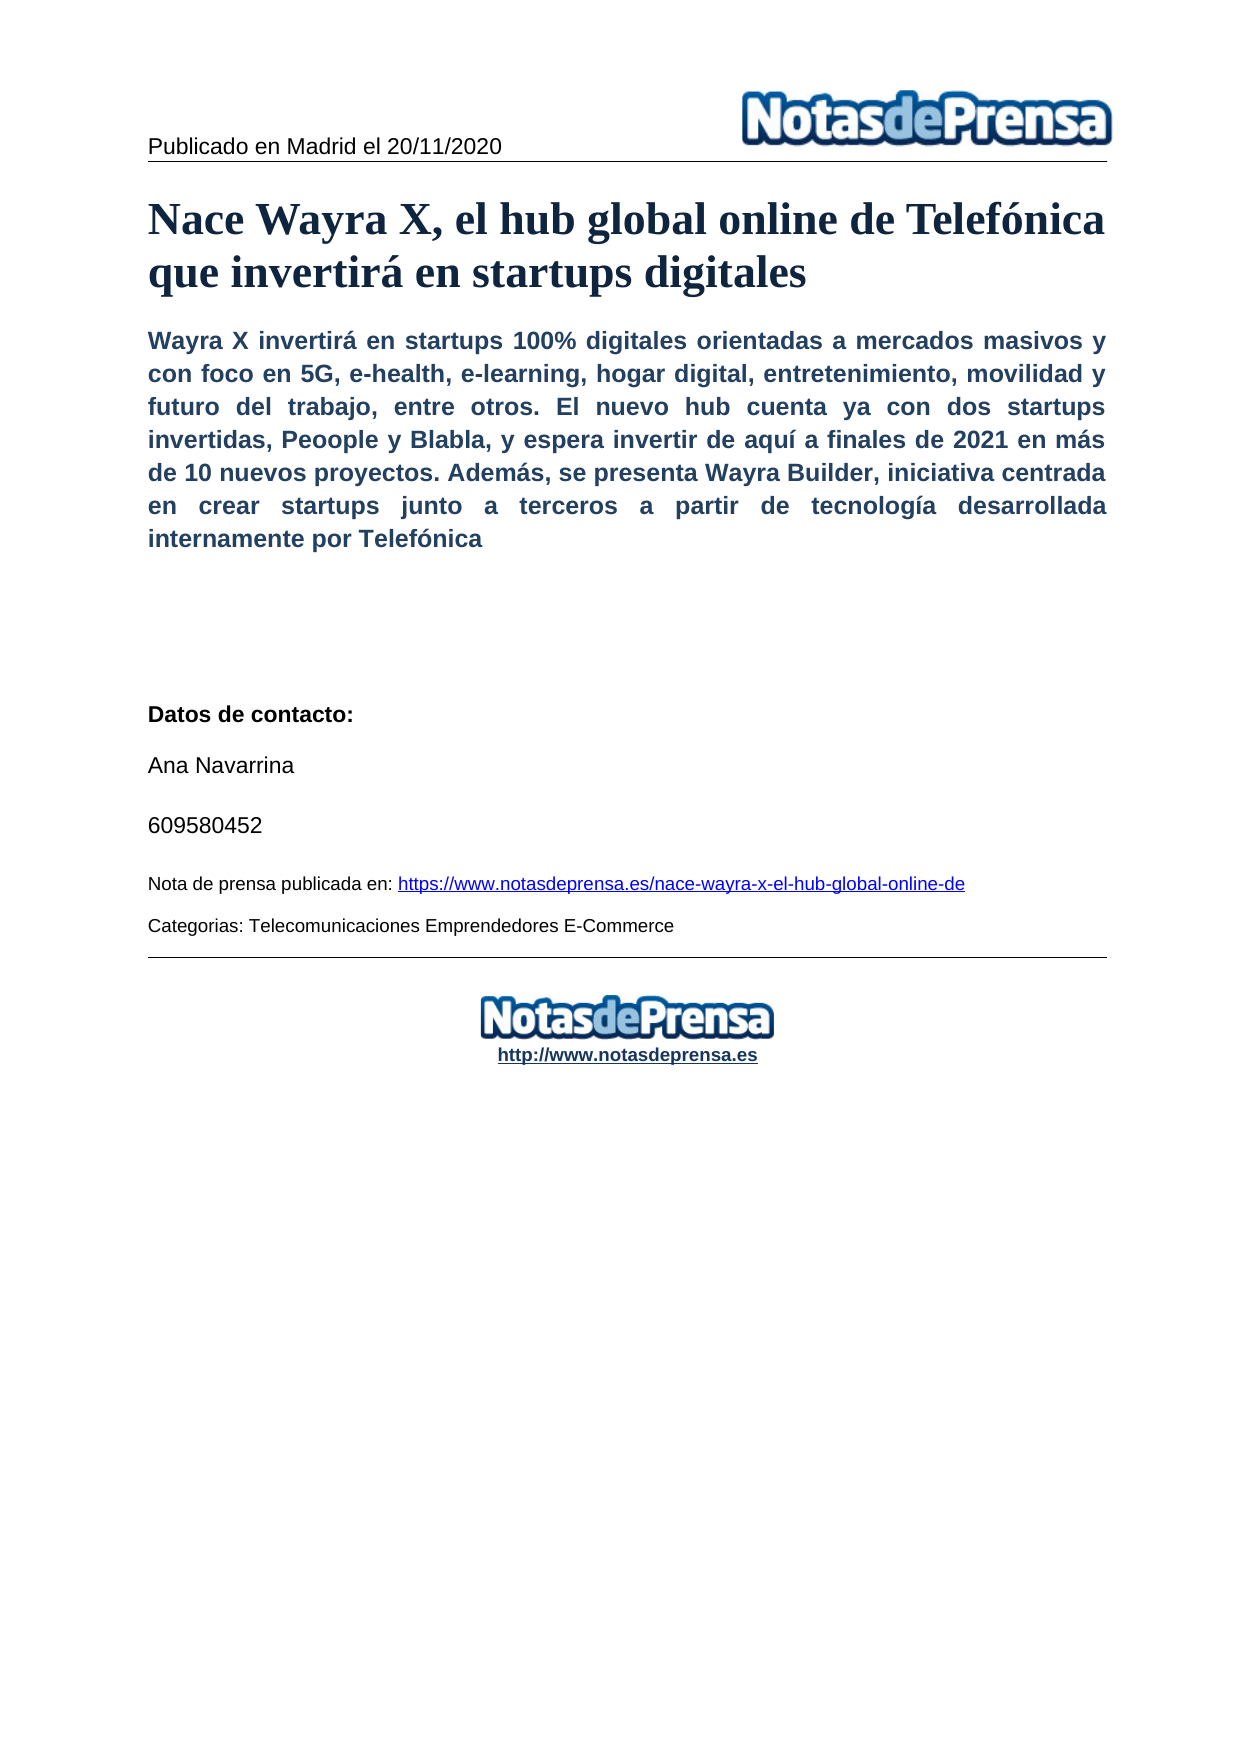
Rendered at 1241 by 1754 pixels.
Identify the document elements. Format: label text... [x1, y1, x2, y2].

text Categorias: Telecomunicaciones Emprendedores E-Commerce [148, 915, 1107, 936]
subtitle Wayra X invertirá en startups 100% digitales orientadas a mercados masivos y con foco en 5G, e-health, e-learning, hogar digital, entretenimiento, movilidad y futuro del trabajo, entre otros. El nuevo hub cuenta ya con dos startups invertidas, Peoople y Blabla, y espera invertir de aquí a finales de 2021 en más de 10 nuevos proyectos. Además, se presenta Wayra Builder, iniciativa centrada en crear startups junto a terceros a partir de tecnología desarrollada internamente por Telefónica [148, 326, 1107, 553]
text Nota de prensa publicada en: https://www.notasdeprensa.es/nace-wayra-x-el-hub-global-online-de [148, 872, 1107, 894]
picture [742, 90, 1113, 148]
text 609580452 [148, 812, 1063, 838]
text Datos de contacto: [148, 701, 1107, 727]
subtitle Nace Wayra X, el hub global online de Telefónica que invertirá en startups digitales [148, 192, 1107, 297]
picture [480, 994, 775, 1041]
text Publicado en Madrid el 20/11/2020 [148, 133, 1107, 161]
text http://www.notasdeprensa.es [148, 1044, 1107, 1066]
text Ana Navarrina [148, 752, 1063, 778]
